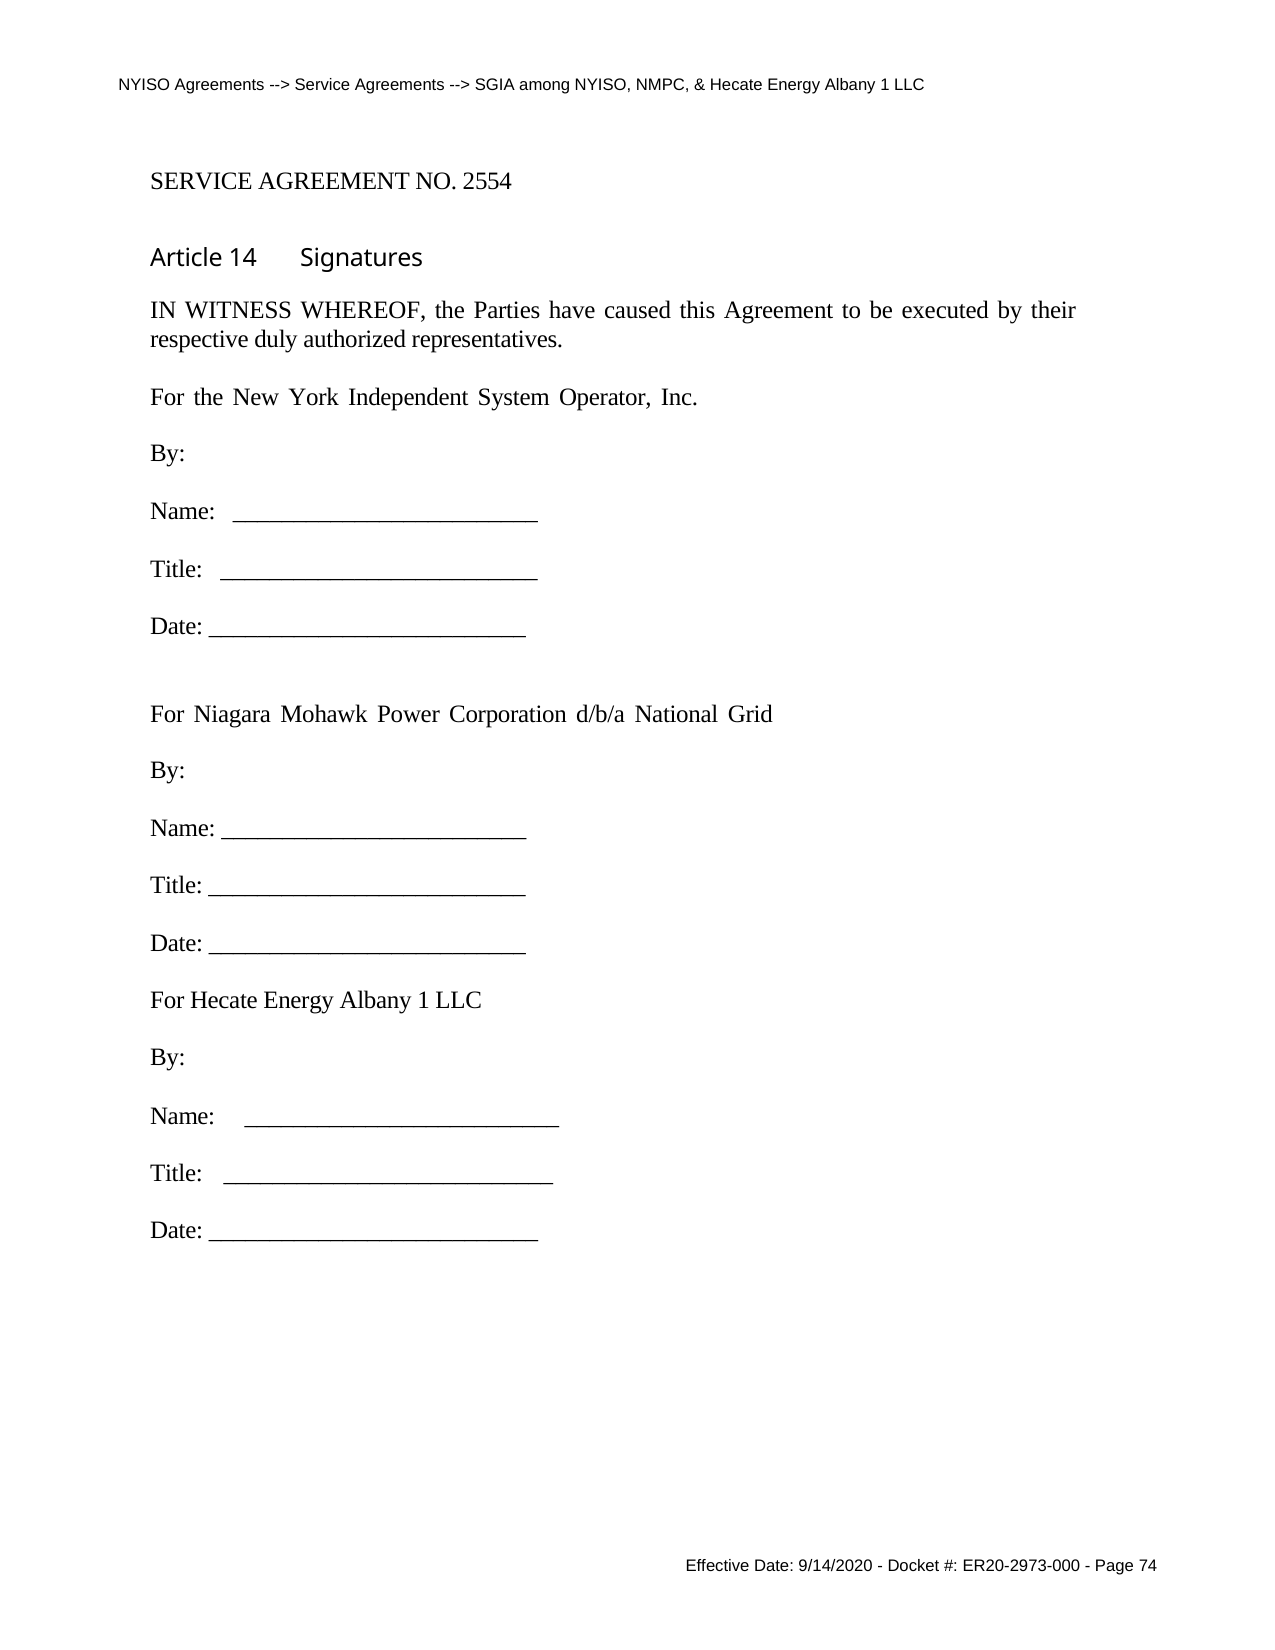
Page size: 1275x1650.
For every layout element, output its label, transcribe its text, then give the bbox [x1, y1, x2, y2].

text IN WITNESS WHEREOF, the Parties have caused this Agreement to be executed by their respective duly authorized representatives. [150, 295, 1077, 353]
text Name: __________________________ Title: ___________________________ Date: ___________________________ [150, 1078, 574, 1250]
text Name: _________________________ Title: __________________________ Date: __________________________ For Hecate Energy Albany 1 LLC By: [150, 791, 556, 1077]
text SERVICE AGREEMENT NO. 2554 [150, 166, 1275, 195]
text For the New York Independent System Operator, Inc. By: [150, 360, 708, 473]
text For Niagara Mohawk Power Corporation d/b/a National Grid By: [150, 677, 783, 789]
text Article 14 Signatures [150, 243, 1275, 272]
text Name: _________________________ Title: __________________________ Date: __________________________ [150, 474, 555, 646]
